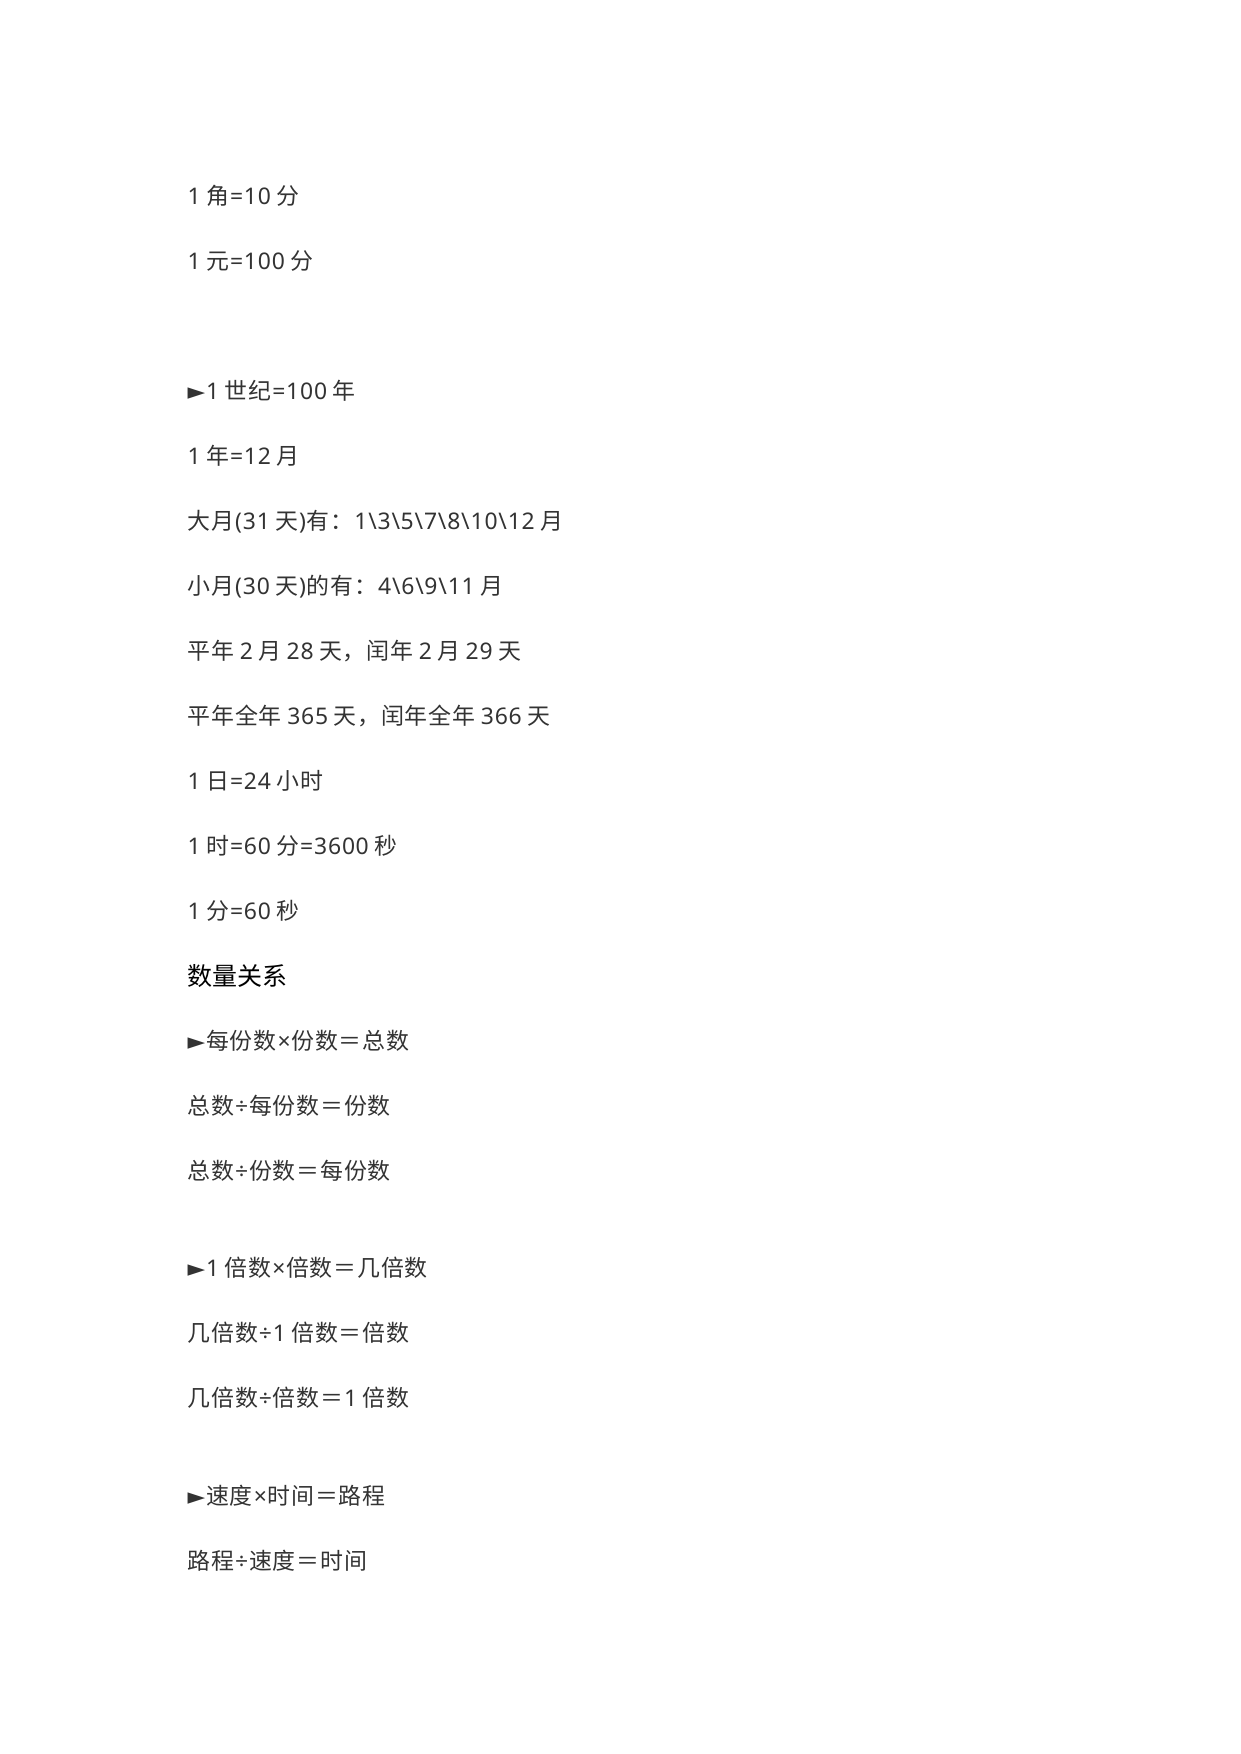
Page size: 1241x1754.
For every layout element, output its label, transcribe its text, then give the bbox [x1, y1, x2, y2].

text 1元=100分 [187, 227, 1053, 292]
text 小月(30天)的有：4\6\9\11月 平年2月28天，闰年2月29天 [187, 552, 1053, 682]
text 总数÷份数＝每份数 [187, 1137, 1053, 1202]
text 1角=10分 [187, 162, 1053, 227]
text 几倍数÷倍数＝1倍数 [187, 1364, 1053, 1429]
text 数量关系 [187, 942, 1053, 1007]
text ►速度×时间＝路程 [187, 1462, 1053, 1527]
text 平年全年365天，闰年全年366天 [187, 682, 1053, 747]
text ►1倍数×倍数＝几倍数 [187, 1234, 1053, 1299]
text 1日=24小时 [187, 747, 1053, 812]
text ►每份数×份数＝总数 [187, 1007, 1053, 1072]
text 总数÷每份数＝份数 [187, 1072, 1053, 1137]
text 大月(31天)有：1\3\5\7\8\10\12月 [187, 487, 1053, 552]
text 1时=60分=3600秒 1分=60秒 [187, 812, 1053, 942]
text 路程÷速度＝时间 [187, 1527, 1053, 1592]
text 几倍数÷1倍数＝倍数 [187, 1299, 1053, 1364]
text ►1世纪=100年 [187, 357, 1053, 422]
text 1年=12月 [187, 422, 1053, 487]
